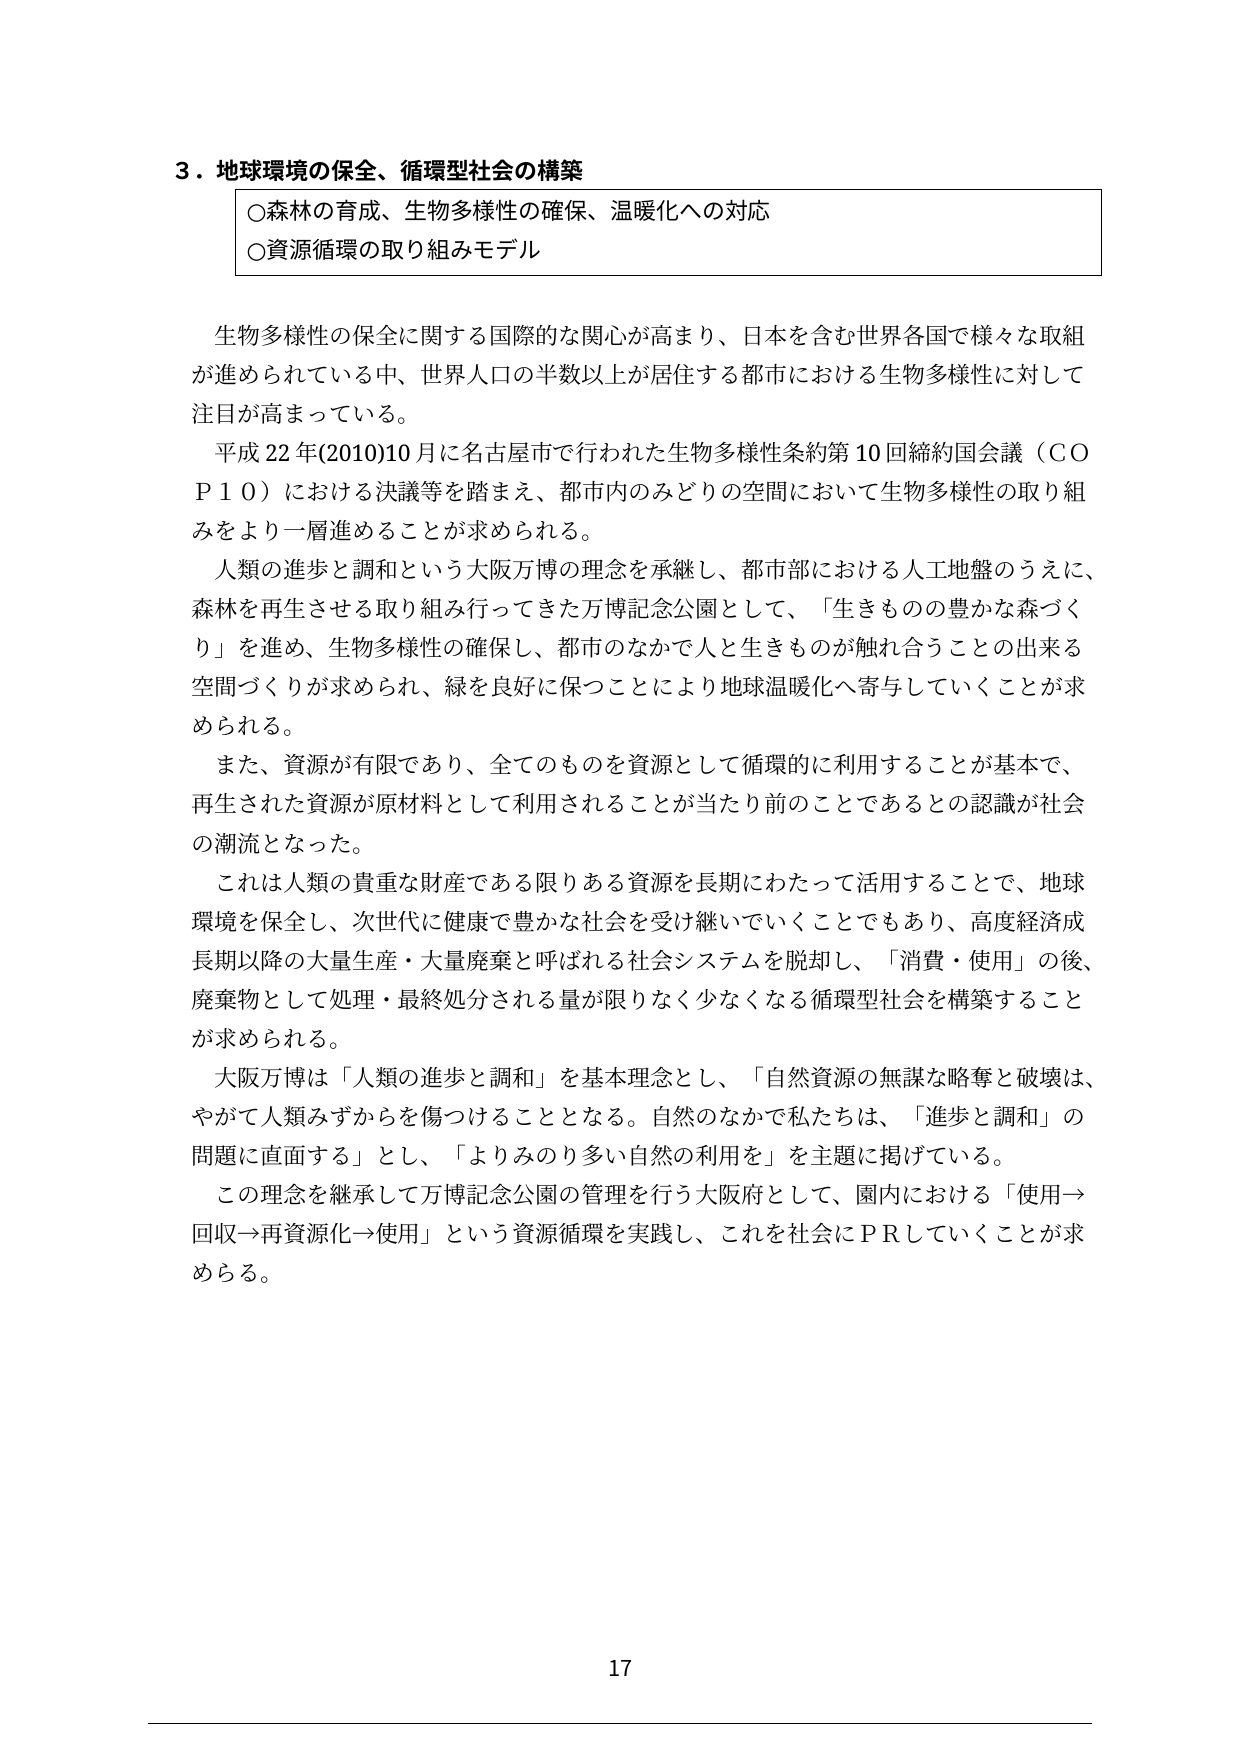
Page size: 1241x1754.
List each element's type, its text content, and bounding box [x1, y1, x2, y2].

text 生物多様性の保全に関する国際的な関心が高まり、日本を含む世界各国で様々な取組が進められている中、世界人口の半数以上が居住する都市における生物多様性に対して注目が高まっている。 [191, 315, 1092, 432]
text また、資源が有限であり、全てのものを資源として循環的に利用することが基本で、再生された資源が原材料として利用されることが当たり前のことであるとの認識が社会の潮流となった。 [191, 744, 1092, 862]
text ３．地球環境の保全、循環型社会の構築 [148, 149, 1092, 189]
text これは人類の貴重な財産である限りある資源を長期にわたって活用することで、地球環境を保全し、次世代に健康で豊かな社会を受け継いでいくことでもあり、高度経済成長期以降の大量生産・大量廃棄と呼ばれる社会システムを脱却し、「消費・使用」の後、廃棄物として処理・最終処分される量が限りなく少なくなる循環型社会を構築することが求められる。 [191, 862, 1092, 1057]
text 平成22年(2010)10月に名古屋市で行われた生物多様性条約第10回締約国会議（ＣＯＰ１０）における決議等を踏まえ、都市内のみどりの空間において生物多様性の取り組みをより一層進めることが求められる。 [191, 432, 1092, 549]
text 大阪万博は「人類の進歩と調和」を基本理念とし、「自然資源の無謀な略奪と破壊は、やがて人類みずからを傷つけることとなる。自然のなかで私たちは、「進歩と調和」の問題に直面する」とし、「よりみのり多い自然の利用を」を主題に掲げている。 [191, 1057, 1092, 1174]
table_header ○森林の育成、生物多様性の確保、温暖化への対応 ○資源循環の取り組みモデル [236, 190, 1101, 275]
text この理念を継承して万博記念公園の管理を行う大阪府として、園内における「使用→回収→再資源化→使用」という資源循環を実践し、これを社会にＰＲしていくことが求めらる。 [191, 1174, 1092, 1291]
text 人類の進歩と調和という大阪万博の理念を承継し、都市部における人工地盤のうえに、森林を再生させる取り組み行ってきた万博記念公園として、「生きものの豊かな森づくり」を進め、生物多様性の確保し、都市のなかで人と生きものが触れ合うことの出来る空間づくりが求められ、緑を良好に保つことにより地球温暖化へ寄与していくことが求められる。 [191, 549, 1092, 744]
